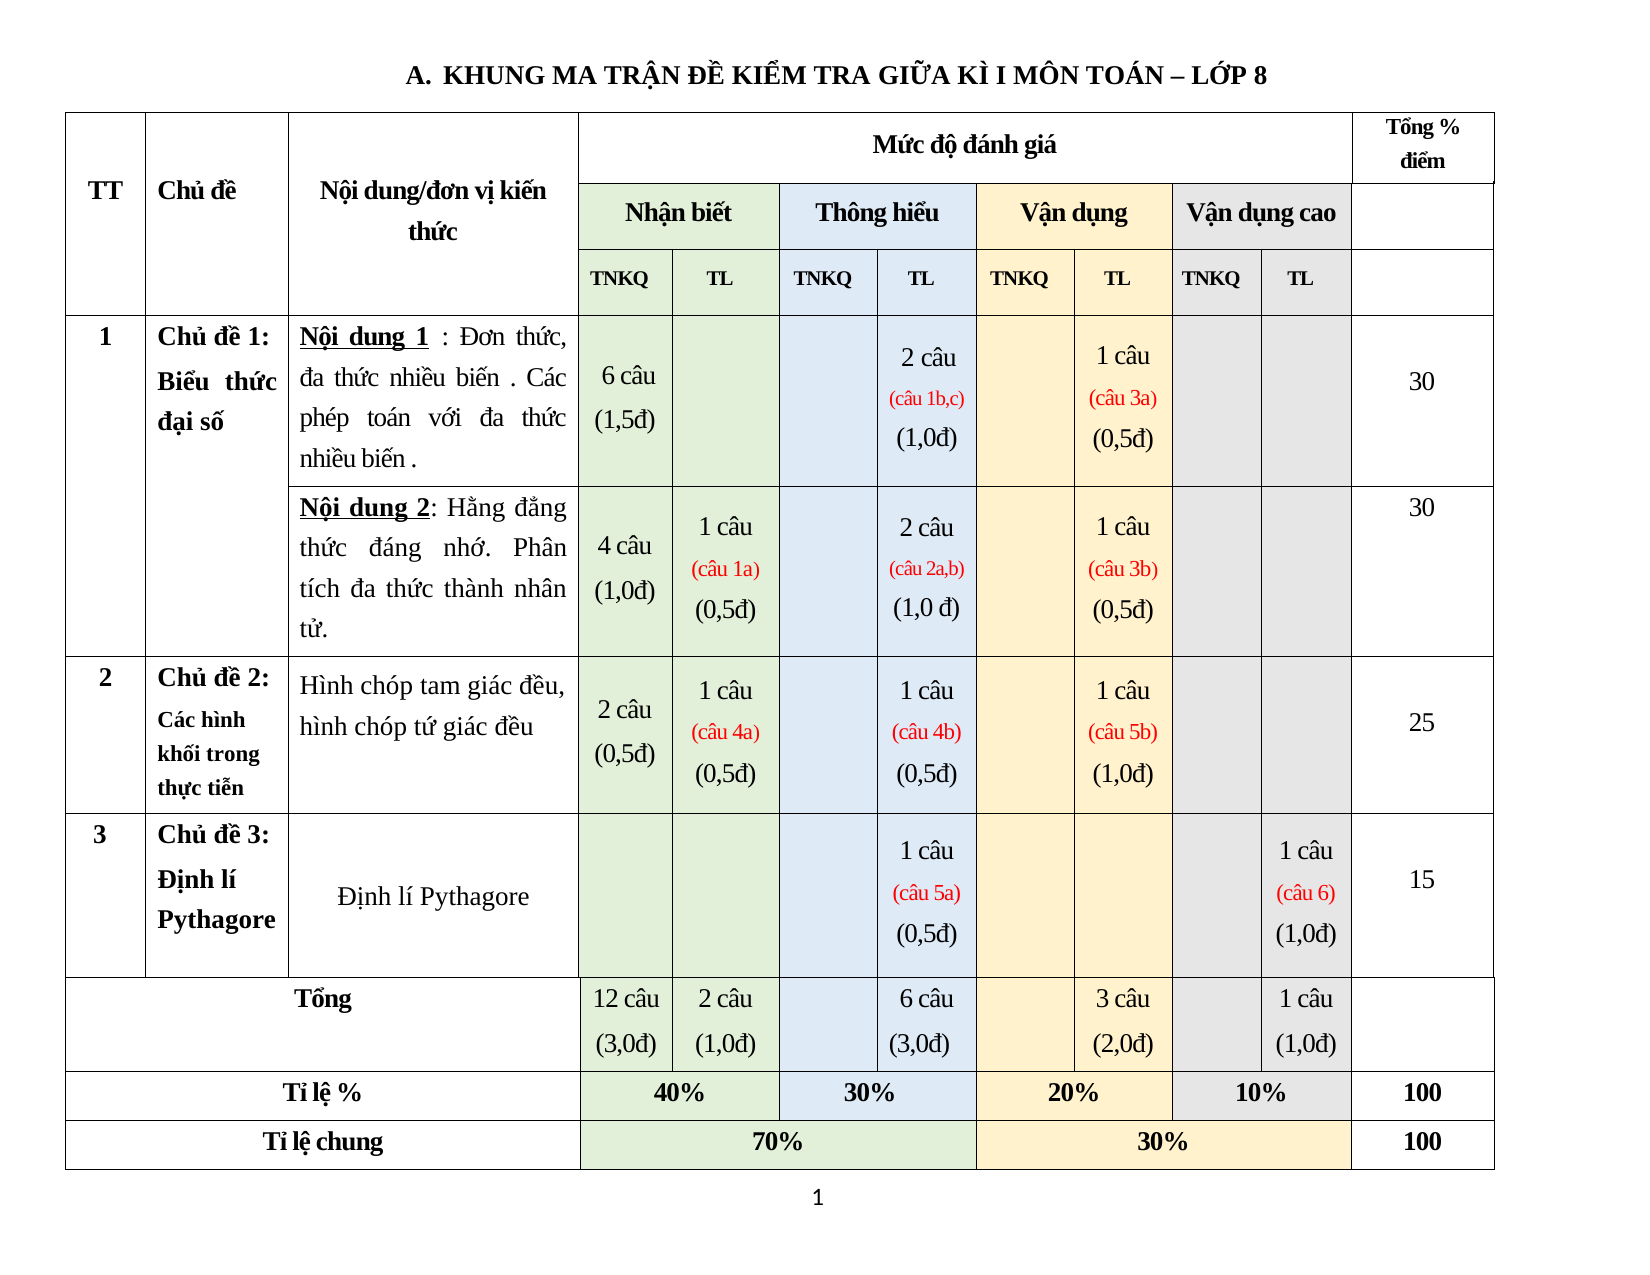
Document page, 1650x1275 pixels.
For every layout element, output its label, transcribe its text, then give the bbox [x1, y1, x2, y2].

table_cell TL [1075, 250, 1172, 315]
table_cell Nhận biết [579, 184, 779, 249]
table_cell [1352, 978, 1494, 1071]
table_cell [780, 657, 877, 813]
table_cell TL [1262, 250, 1351, 315]
table_cell Chủ đề 1: Biểu thức đại số [146, 316, 288, 656]
table_cell Nội dung 2: Hằng đẳng thức đáng nhớ. Phân tích đa thức thành nhân tử. [289, 487, 578, 656]
table_cell [1173, 814, 1261, 977]
table_cell Thông hiểu [780, 184, 976, 249]
table_cell 1 câu (1,0đ) [1262, 978, 1351, 1071]
table_cell Nội dung 1 : Đơn thức, đa thức nhiều biến . Các phép toán với đa thức nhiều biến . [289, 316, 578, 486]
table_cell 30 [1352, 316, 1493, 486]
table_cell 1 câu (câu 5b) (1,0đ) [1075, 657, 1172, 813]
table_cell 2 câu (câu 1b,c) (1,0đ) [878, 316, 976, 486]
table_cell 40% [581, 1072, 779, 1120]
table_cell [780, 814, 877, 977]
table_cell Tỉ lệ % [66, 1072, 580, 1120]
table_cell [977, 657, 1074, 813]
table_cell 1 câu (câu 1a) (0,5đ) [673, 487, 779, 656]
table_cell 1 câu (câu 5a) (0,5đ) [878, 814, 976, 977]
table_cell 1 [66, 316, 145, 656]
table_cell TNKQ [579, 250, 672, 315]
table_header Mức độ đánh giá [579, 113, 1352, 182]
table_cell [977, 814, 1074, 977]
table_cell [1262, 487, 1351, 656]
table_cell 30 [1352, 487, 1493, 656]
table_cell TNKQ [1173, 250, 1261, 315]
table_cell [673, 316, 779, 486]
table_header Nội dung/đơn vị kiến thức [289, 113, 578, 315]
table_cell [1173, 316, 1261, 486]
table_cell TNKQ [977, 250, 1074, 315]
table_cell TNKQ [780, 250, 877, 315]
table_cell [1262, 657, 1351, 813]
table_header TT [66, 113, 145, 315]
table_cell Vận dụng [977, 184, 1172, 249]
table_cell [1352, 250, 1493, 315]
table_cell 6 câu (1,5đ) [579, 316, 672, 486]
list KHUNG MA TRẬN ĐỀ KIỂM TRA GIỮA KÌ I MÔN TOÁN – LỚP 8 [141, 59, 1532, 91]
table_cell 6 câu (3,0đ) [878, 978, 976, 1071]
table_cell [780, 978, 877, 1071]
table_cell 12 câu (3,0đ) [581, 978, 672, 1071]
table_cell TL [673, 250, 779, 315]
table_cell 3 câu (2,0đ) [1075, 978, 1172, 1071]
table_cell 1 câu (câu 3b) (0,5đ) [1075, 487, 1172, 656]
table_cell 10% [1173, 1072, 1351, 1120]
table_cell Định lí Pythagore [289, 814, 578, 977]
table_cell 25 [1352, 657, 1493, 813]
table_cell [1173, 657, 1261, 813]
table_cell Chủ đề 2: Các hình khối trong thực tiễn [146, 657, 288, 813]
table_cell [780, 316, 877, 486]
table_cell Hình chóp tam giác đều, hình chóp tứ giác đều [289, 657, 578, 813]
table_cell 20% [977, 1072, 1172, 1120]
table_cell Chủ đề 3: Định lí Pythagore [146, 814, 288, 977]
table_header Chủ đề [146, 113, 288, 315]
table_cell 2 câu (câu 2a,b) (1,0 đ) [878, 487, 976, 656]
table_cell [1352, 184, 1493, 249]
table_cell [977, 487, 1074, 656]
table_header Tổng % điểm [1353, 113, 1494, 182]
table_cell 3 [66, 814, 145, 977]
table_cell 100 [1352, 1072, 1494, 1120]
table_cell 30% [780, 1072, 976, 1120]
table_cell [977, 978, 1074, 1071]
table_cell 70% [581, 1121, 976, 1169]
table_cell 2 câu (0,5đ) [579, 657, 672, 813]
table_cell 1 câu (câu 4b) (0,5đ) [878, 657, 976, 813]
table_cell [579, 814, 672, 977]
table_cell 1 câu (câu 4a) (0,5đ) [673, 657, 779, 813]
table_cell 4 câu (1,0đ) [579, 487, 672, 656]
table_cell Tỉ lệ chung [66, 1121, 580, 1169]
table_cell 100 [1352, 1121, 1494, 1169]
table_cell 15 [1352, 814, 1493, 977]
table_cell [1075, 814, 1172, 977]
table_cell [1173, 487, 1261, 656]
table_cell 1 câu (câu 3a) (0,5đ) [1075, 316, 1172, 486]
table_cell [1173, 978, 1261, 1071]
table_cell TL [878, 250, 976, 315]
table_cell Vận dụng cao [1173, 184, 1351, 249]
table_cell Tổng [66, 978, 580, 1071]
table_cell 2 câu (1,0đ) [673, 978, 779, 1071]
table_cell 2 [66, 657, 145, 813]
table_cell 30% [977, 1121, 1351, 1169]
table_cell [780, 487, 877, 656]
table_cell [977, 316, 1074, 486]
table_cell 1 câu (câu 6) (1,0đ) [1262, 814, 1351, 977]
table_cell [1262, 316, 1351, 486]
table_cell [673, 814, 779, 977]
